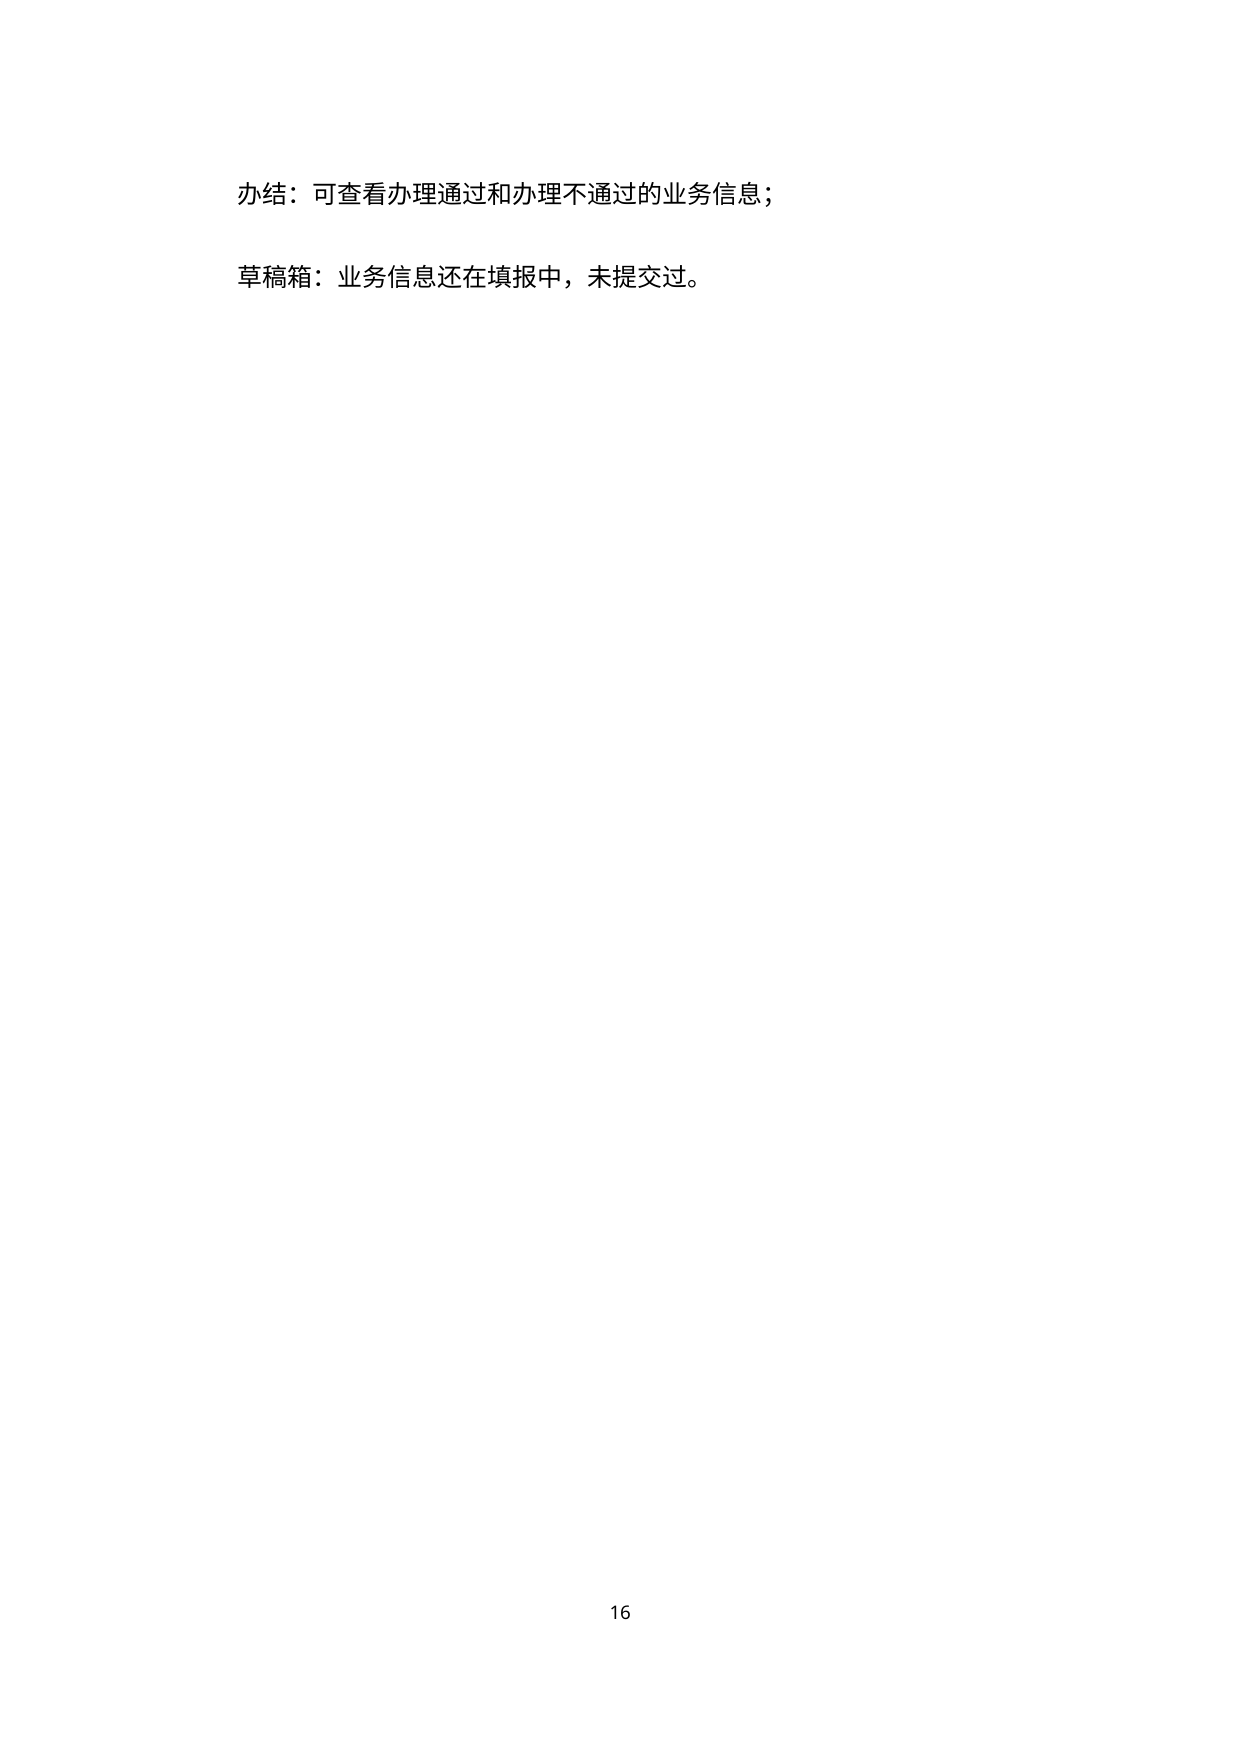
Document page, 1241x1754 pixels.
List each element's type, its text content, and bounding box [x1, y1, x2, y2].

list 办结：可查看办理通过和办理不通过的业务信息； [187, 160, 1053, 225]
list 草稿箱：业务信息还在填报中，未提交过。 [187, 243, 1053, 308]
